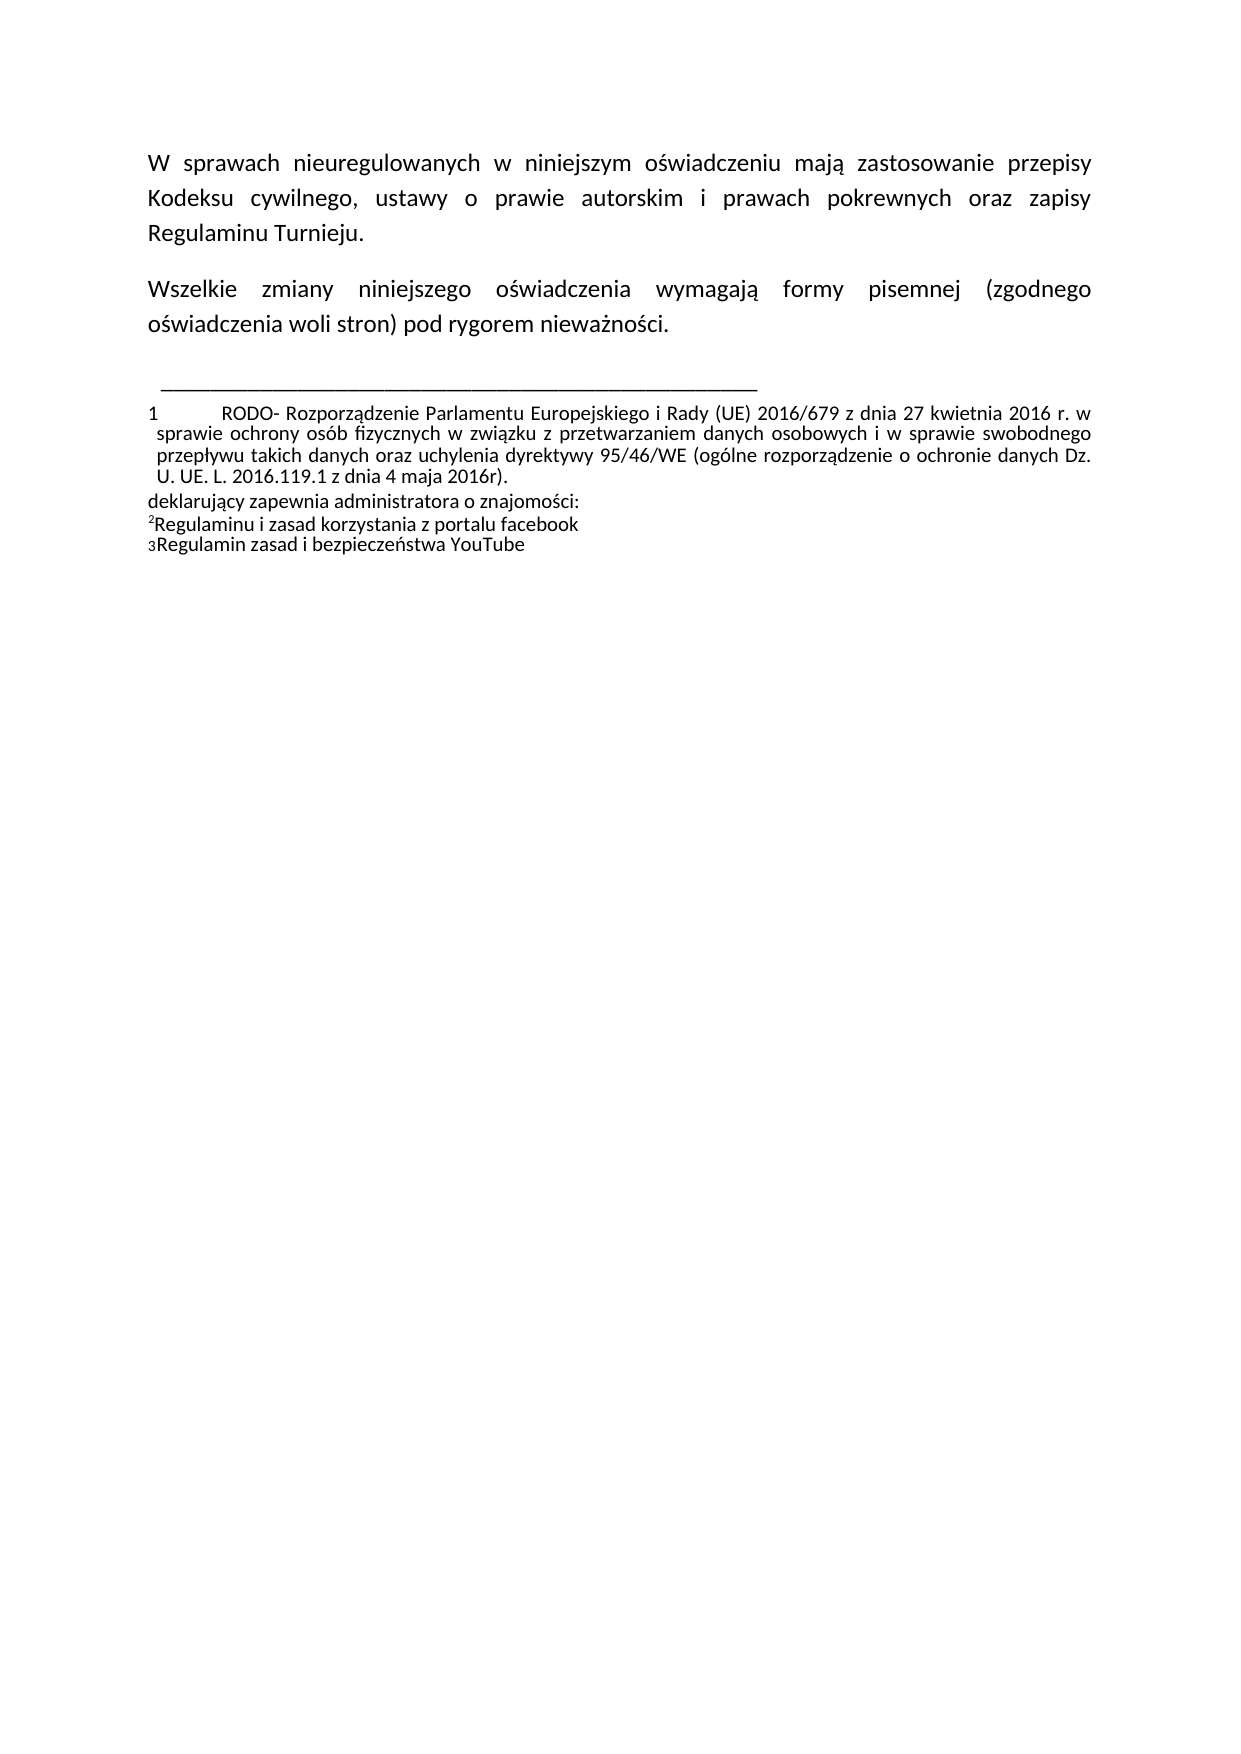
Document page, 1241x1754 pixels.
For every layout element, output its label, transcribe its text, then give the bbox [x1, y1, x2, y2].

list Regulamin zasad i bezpieczeństwa YouTube [148, 536, 1093, 555]
text W sprawach nieuregulowanych w niniejszym oświadczeniu mają zastosowanie przepisy Kodeksu cywilnego, ustawy o prawie autorskim i prawach pokrewnych oraz zapisy Regulaminu Turnieju. [148, 148, 1093, 248]
text 2Regulaminu i zasad korzystania z portalu facebook [148, 514, 1093, 536]
list RODO- Rozporządzenie Parlamentu Europejskiego i Rady (UE) 2016/679 z dnia 27 kwietnia 2016 r. w sprawie ochrony osób fizycznych w związku z przetwarzaniem danych osobowych i w sprawie swobodnego przepływu takich danych oraz uchylenia dyrektywy 95/46/WE (ogólne rozporządzenie o ochronie danych Dz. U. UE. L. 2016.119.1 z dnia 4 maja 2016r). [148, 403, 1093, 489]
text Wszelkie zmiany niniejszego oświadczenia wymagają formy pisemnej (zgodnego oświadczenia woli stron) pod rygorem nieważności. [148, 273, 1093, 339]
text ________________________________________________ [161, 364, 1093, 395]
text deklarujący zapewnia administratora o znajomości: [148, 489, 1093, 514]
